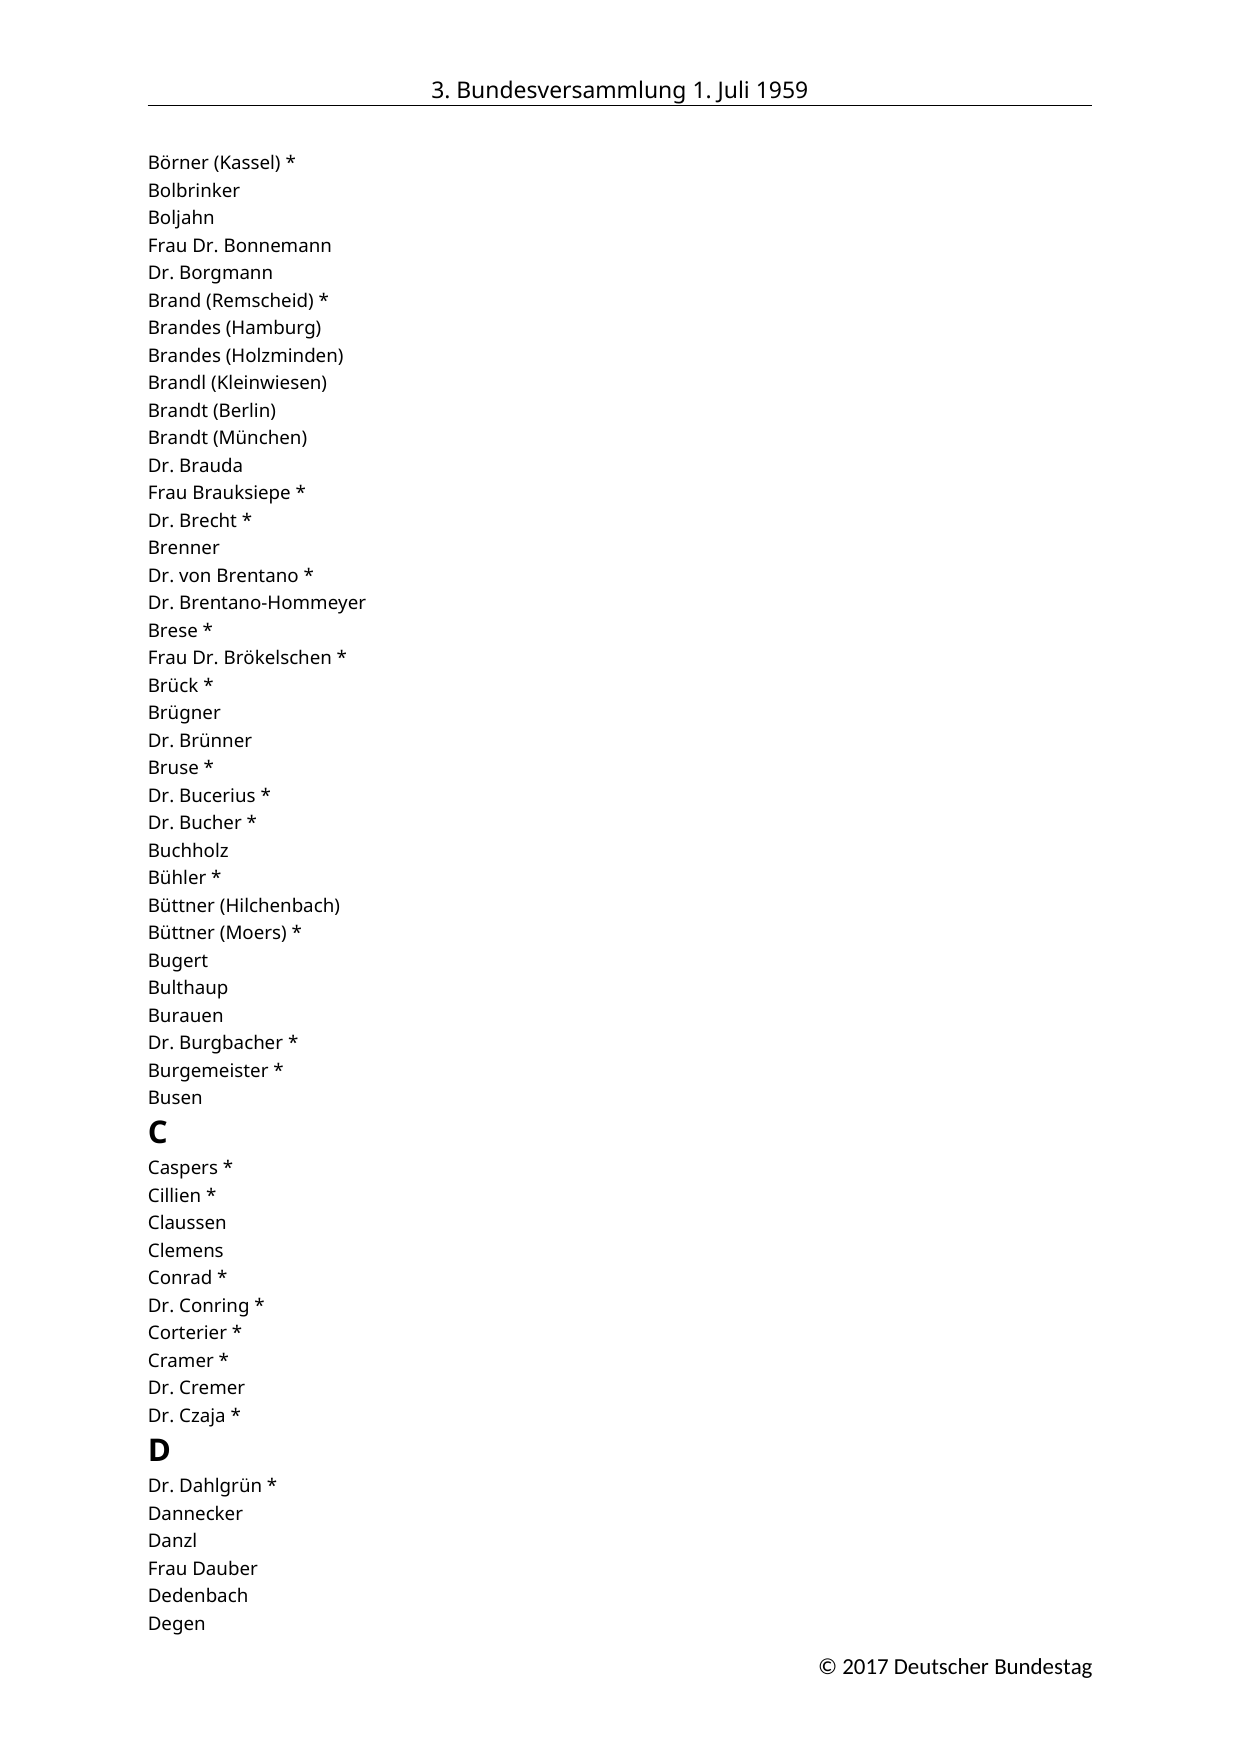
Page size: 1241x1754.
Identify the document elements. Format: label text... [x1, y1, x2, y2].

text Brandt (Berlin) [148, 395, 1093, 423]
text Cramer * [148, 1345, 1093, 1373]
text Brandes (Hamburg) [148, 313, 1093, 340]
text Busen [148, 1083, 1093, 1110]
text Bugert [148, 945, 1093, 973]
text Dr. Bucher * [148, 808, 1093, 835]
text Dr. Conring * [148, 1290, 1093, 1318]
text Brese * [148, 615, 1093, 643]
text D [148, 1428, 1093, 1470]
text Brandes (Holzminden) [148, 340, 1093, 368]
text Büttner (Moers) * [148, 918, 1093, 945]
text Boljahn [148, 203, 1093, 230]
text Conrad * [148, 1263, 1093, 1290]
text Dr. von Brentano * [148, 560, 1093, 588]
text Dr. Brecht * [148, 505, 1093, 533]
text Frau Dr. Bonnemann [148, 230, 1093, 258]
text Dr. Burgbacher * [148, 1028, 1093, 1055]
text Dannecker [148, 1498, 1093, 1525]
text Bulthaup [148, 973, 1093, 1000]
text Corterier * [148, 1318, 1093, 1345]
text Frau Dr. Brökelschen * [148, 643, 1093, 670]
text Danzl [148, 1525, 1093, 1553]
text Brenner [148, 533, 1093, 560]
text Büttner (Hilchenbach) [148, 890, 1093, 918]
text Dr. Brentano-Hommeyer [148, 588, 1093, 615]
text Dedenbach [148, 1580, 1093, 1608]
text Dr. Borgmann [148, 258, 1093, 285]
text Burauen [148, 1000, 1093, 1028]
text Brand (Remscheid) * [148, 285, 1093, 313]
text Dr. Dahlgrün * [148, 1470, 1093, 1498]
text Frau Dauber [148, 1553, 1093, 1580]
text Dr. Bucerius * [148, 780, 1093, 808]
text Dr. Brünner [148, 725, 1093, 753]
text Clemens [148, 1235, 1093, 1263]
text Börner (Kassel) * [148, 148, 1093, 175]
text Dr. Czaja * [148, 1400, 1093, 1428]
text Brück * [148, 670, 1093, 698]
text Brandl (Kleinwiesen) [148, 368, 1093, 395]
text C [148, 1110, 1093, 1153]
text Brügner [148, 698, 1093, 725]
text Bruse * [148, 753, 1093, 780]
text Frau Brauksiepe * [148, 478, 1093, 505]
text Degen [148, 1608, 1093, 1635]
text Brandt (München) [148, 423, 1093, 450]
text Dr. Brauda [148, 450, 1093, 478]
text Bühler * [148, 863, 1093, 890]
text Bolbrinker [148, 175, 1093, 203]
text Burgemeister * [148, 1055, 1093, 1083]
text Cillien * [148, 1180, 1093, 1208]
text Dr. Cremer [148, 1373, 1093, 1400]
text Claussen [148, 1208, 1093, 1235]
text Caspers * [148, 1153, 1093, 1180]
text Buchholz [148, 835, 1093, 863]
